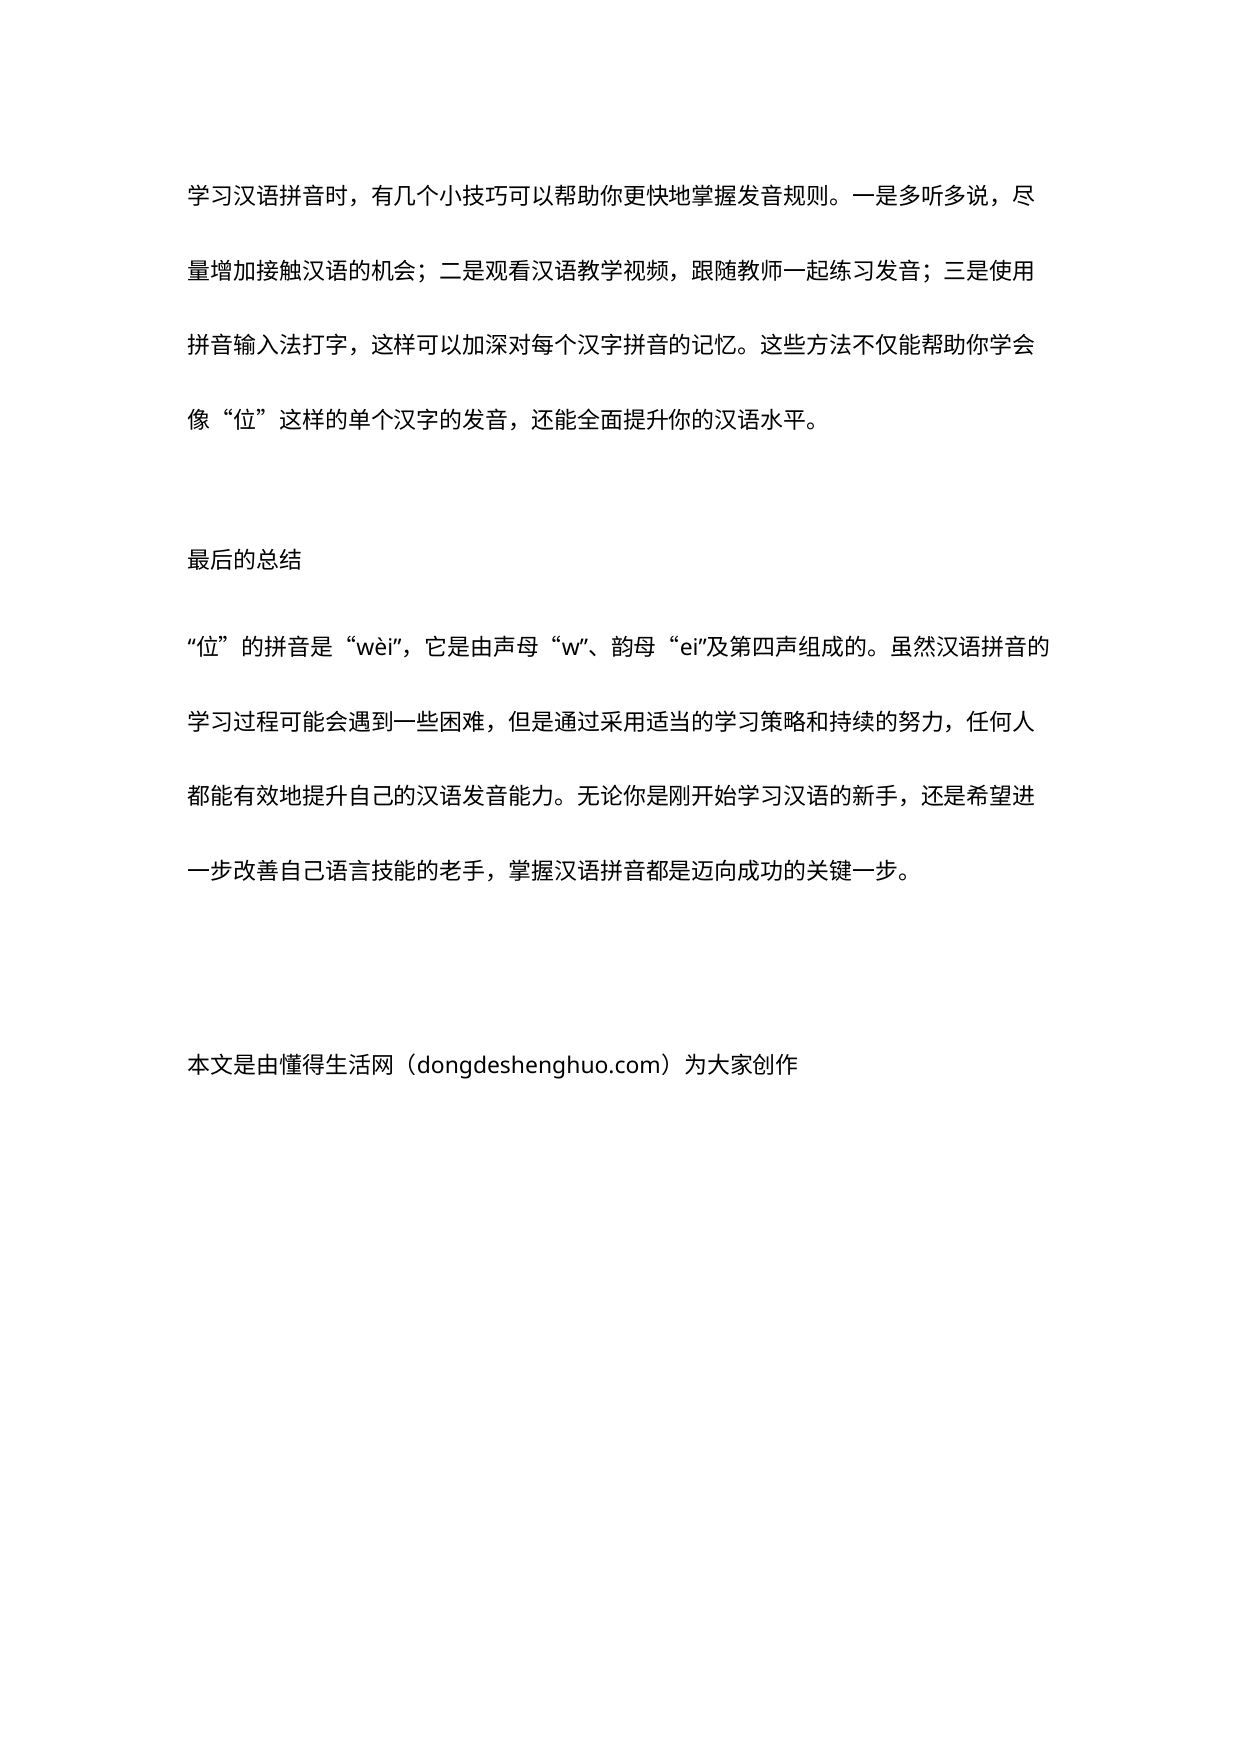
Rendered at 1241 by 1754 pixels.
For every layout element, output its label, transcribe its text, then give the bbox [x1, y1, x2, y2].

text 学习汉语拼音时，有几个小技巧可以帮助你更快地掌握发音规则。一是多听多说，尽量增加接触汉语的机会；二是观看汉语教学视频，跟随教师一起练习发音；三是使用拼音输入法打字，这样可以加深对每个汉字拼音的记忆。这些方法不仅能帮助你学会像“位”这样的单个汉字的发音，还能全面提升你的汉语水平。 [187, 162, 1053, 451]
text 本文是由懂得生活网（dongdeshenghuo.com）为大家创作 [187, 1031, 1053, 1096]
text 最后的总结 [187, 526, 1053, 591]
text “位”的拼音是“wèi”，它是由声母“w”、韵母“ei”及第四声组成的。虽然汉语拼音的学习过程可能会遇到一些困难，但是通过采用适当的学习策略和持续的努力，任何人都能有效地提升自己的汉语发音能力。无论你是刚开始学习汉语的新手，还是希望进一步改善自己语言技能的老手，掌握汉语拼音都是迈向成功的关键一步。 [187, 613, 1053, 902]
